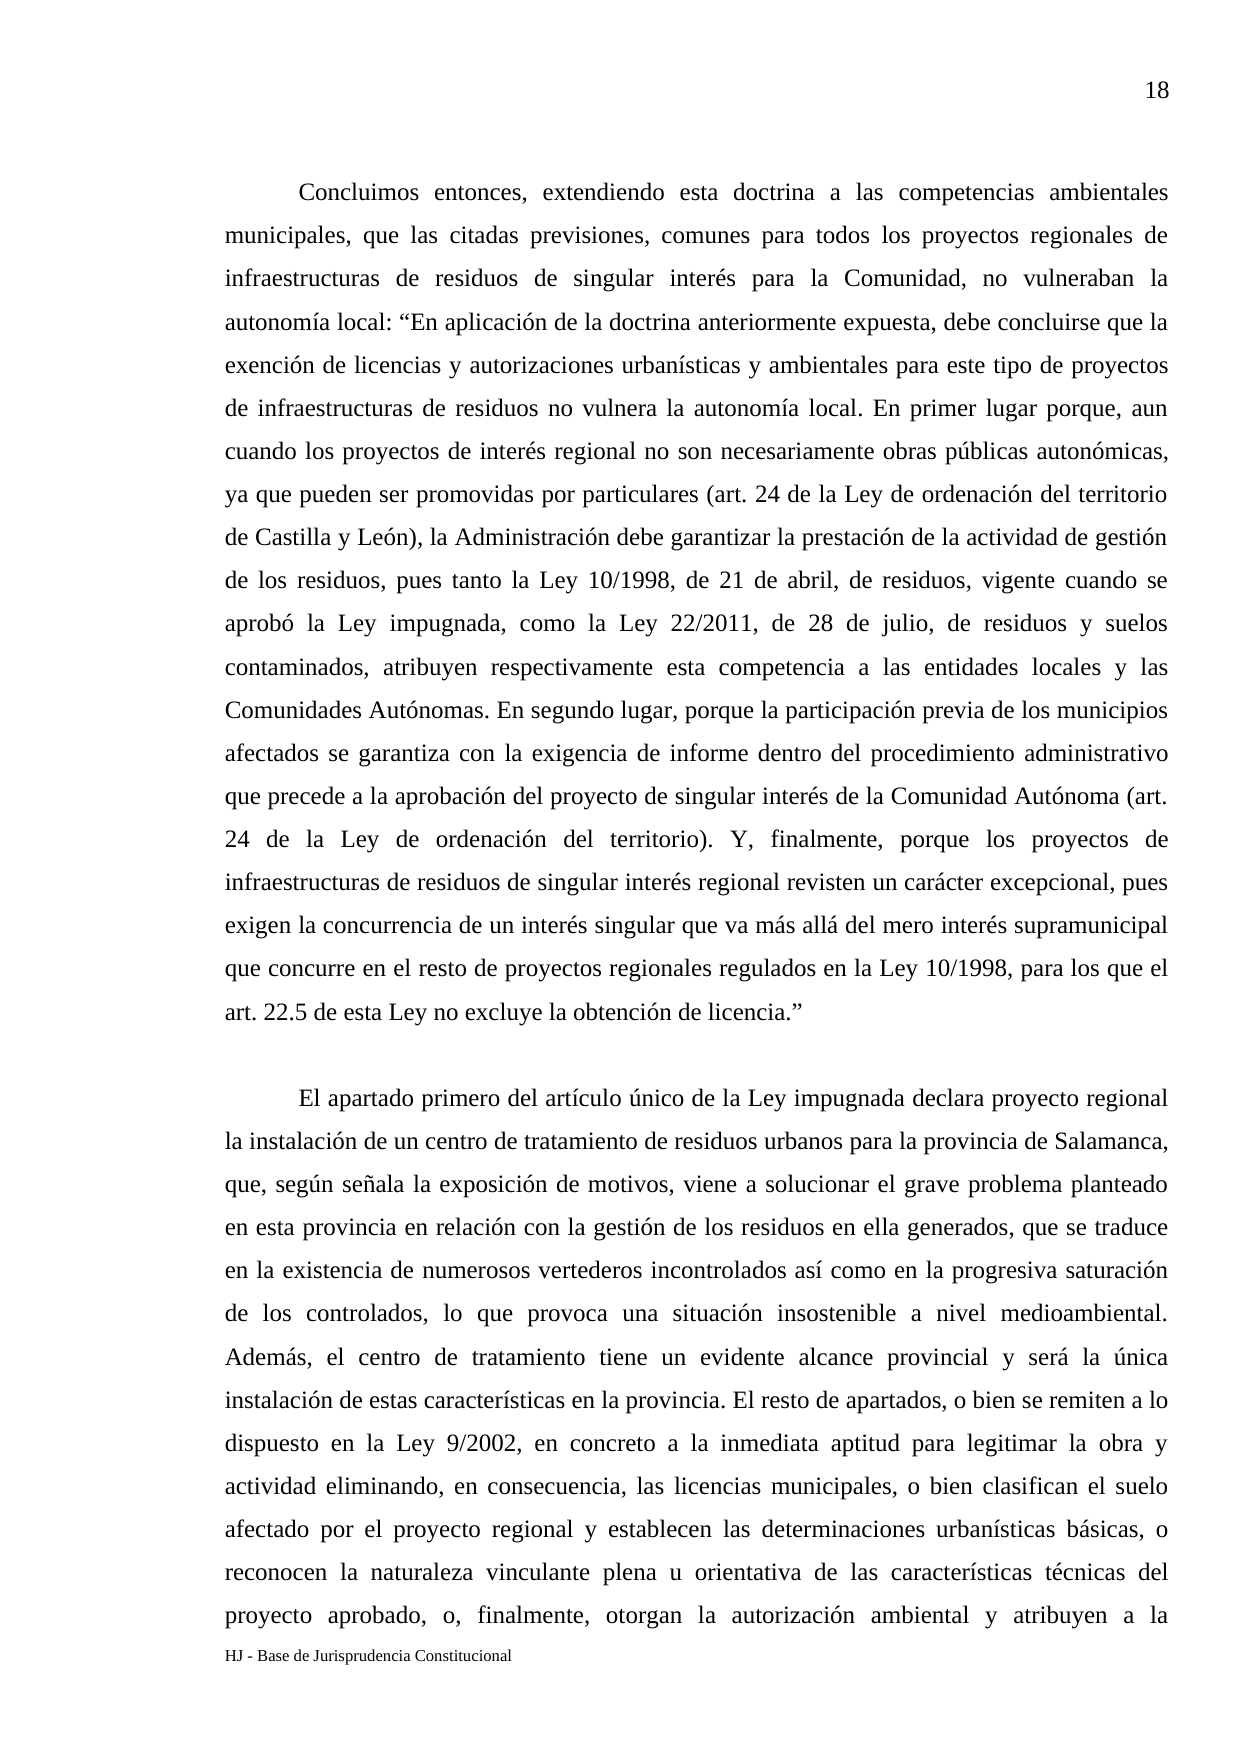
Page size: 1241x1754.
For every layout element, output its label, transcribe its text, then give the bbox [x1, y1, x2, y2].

text Concluimos entonces, extendiendo esta doctrina a las competencias ambientales municipales, que las citadas previsiones, comunes para todos los proyectos regionales de infraestructuras de residuos de singular interés para la Comunidad, no vulneraban la autonomía local: “En aplicación de la doctrina anteriormente expuesta, debe concluirse que la exención de licencias y autorizaciones urbanísticas y ambientales para este tipo de proyectos de infraestructuras de residuos no vulnera la autonomía local. En primer lugar porque, aun cuando los proyectos de interés regional no son necesariamente obras públicas autonómicas, ya que pueden ser promovidas por particulares (art. 24 de la Ley de ordenación del territorio de Castilla y León), la Administración debe garantizar la prestación de la actividad de gestión de los residuos, pues tanto la Ley 10/1998, de 21 de abril, de residuos, vigente cuando se aprobó la Ley impugnada, como la Ley 22/2011, de 28 de julio, de residuos y suelos contaminados, atribuyen respectivamente esta competencia a las entidades locales y las Comunidades Autónomas. En segundo lugar, porque la participación previa de los municipios afectados se garantiza con la exigencia de informe dentro del procedimiento administrativo que precede a la aprobación del proyecto de singular interés de la Comunidad Autónoma (art. 24 de la Ley de ordenación del territorio). Y, finalmente, porque los proyectos de infraestructuras de residuos de singular interés regional revisten un carácter excepcional, pues exigen la concurrencia de un interés singular que va más allá del mero interés supramunicipal que concurre en el resto de proyectos regionales regulados en la Ley 10/1998, para los que el art. 22.5 de esta Ley no excluye la obtención de licencia.” [224, 177, 1169, 1025]
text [224, 1083, 1169, 1629]
